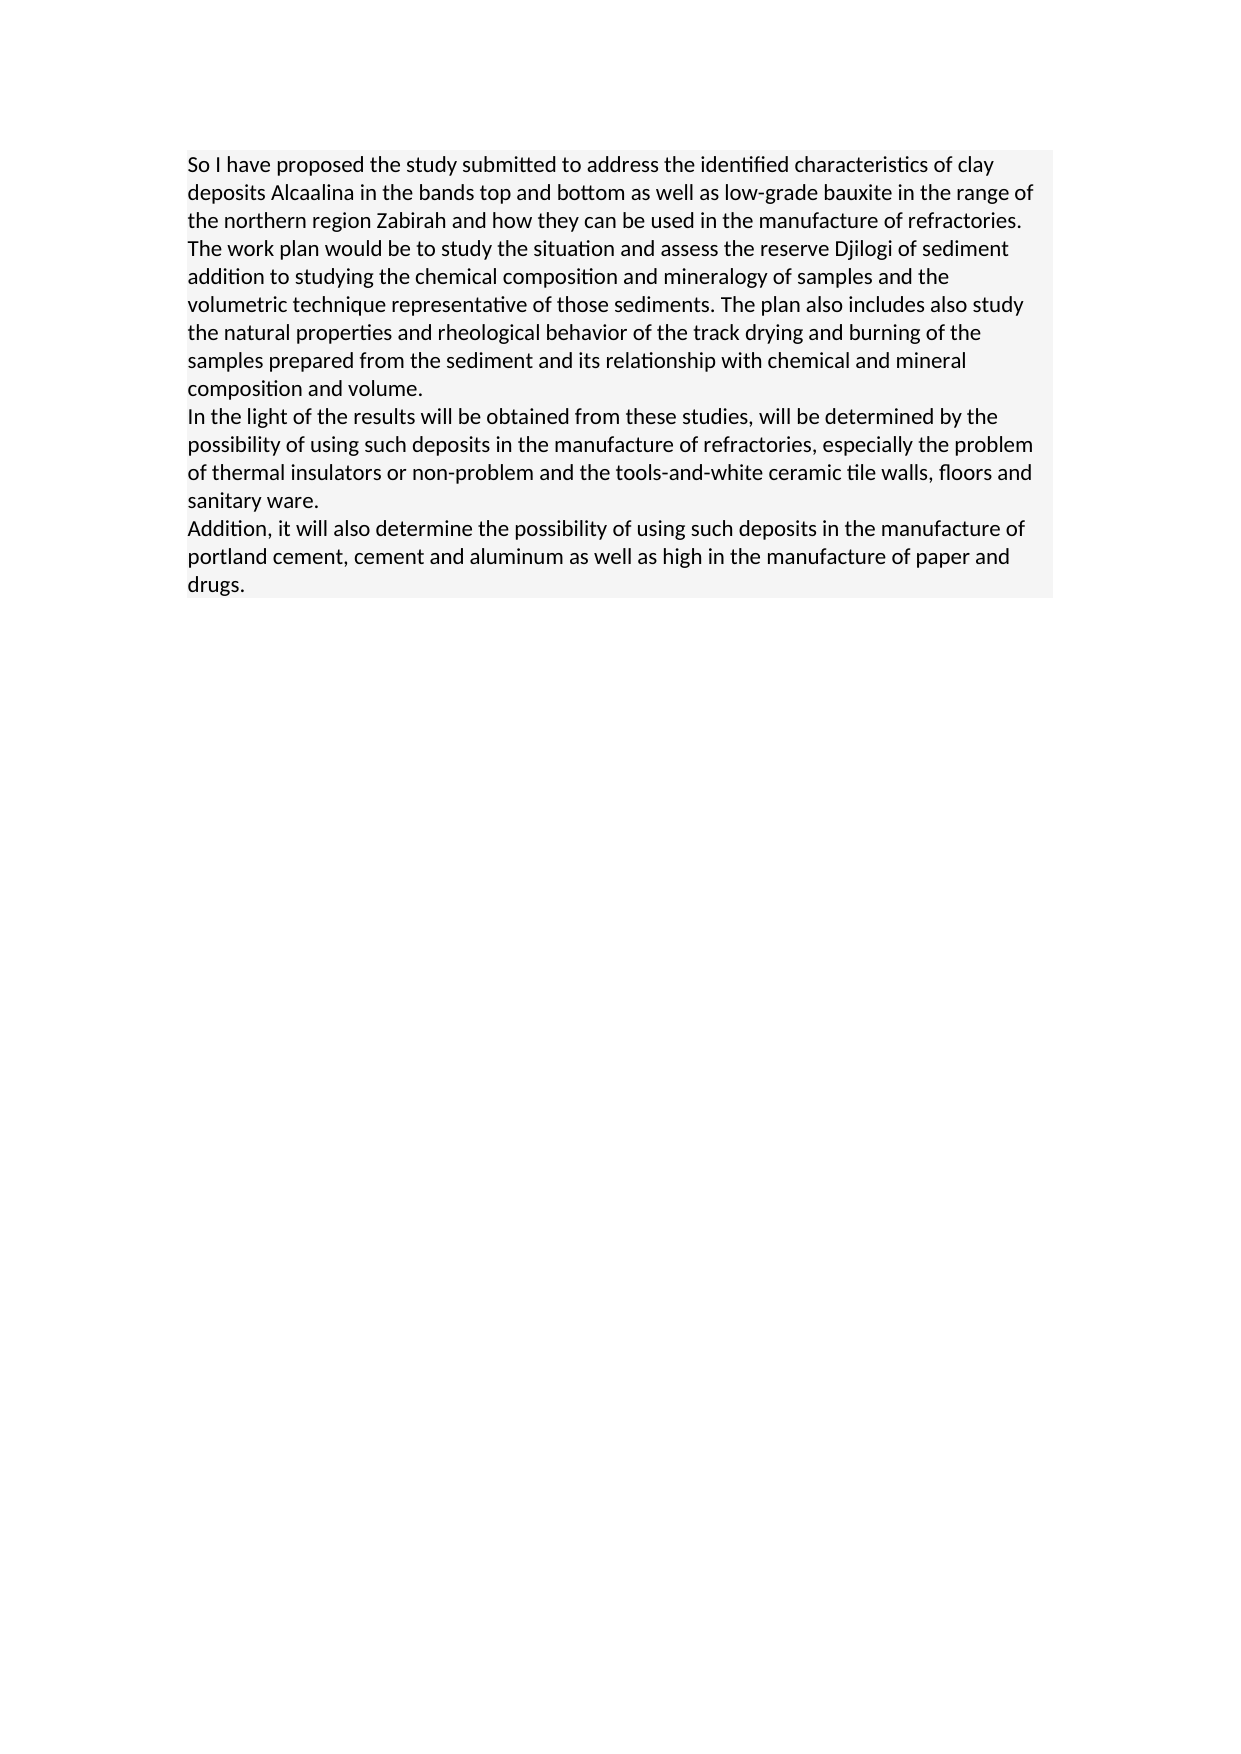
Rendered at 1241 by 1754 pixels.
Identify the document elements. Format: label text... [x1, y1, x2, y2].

text The work plan would be to study the situation and assess the reserve Djilogi of sediment addition to studying the chemical composition and mineralogy of samples and the volumetric technique representative of those sediments. The plan also includes also study the natural properties and rheological behavior of the track drying and burning of the samples prepared from the sediment and its relationship with chemical and mineral composition and volume. [187, 234, 1053, 402]
text Addition, it will also determine the possibility of using such deposits in the manufacture of portland cement, cement and aluminum as well as high in the manufacture of paper and drugs. [187, 514, 1053, 598]
text In the light of the results will be obtained from these studies, will be determined by the possibility of using such deposits in the manufacture of refractories, especially the problem of thermal insulators or non-problem and the tools-and-white ceramic tile walls, floors and sanitary ware. [187, 402, 1053, 514]
text So I have proposed the study submitted to address the identified characteristics of clay deposits Alcaalina in the bands top and bottom as well as low-grade bauxite in the range of the northern region Zabirah and how they can be used in the manufacture of refractories. [187, 150, 1053, 234]
